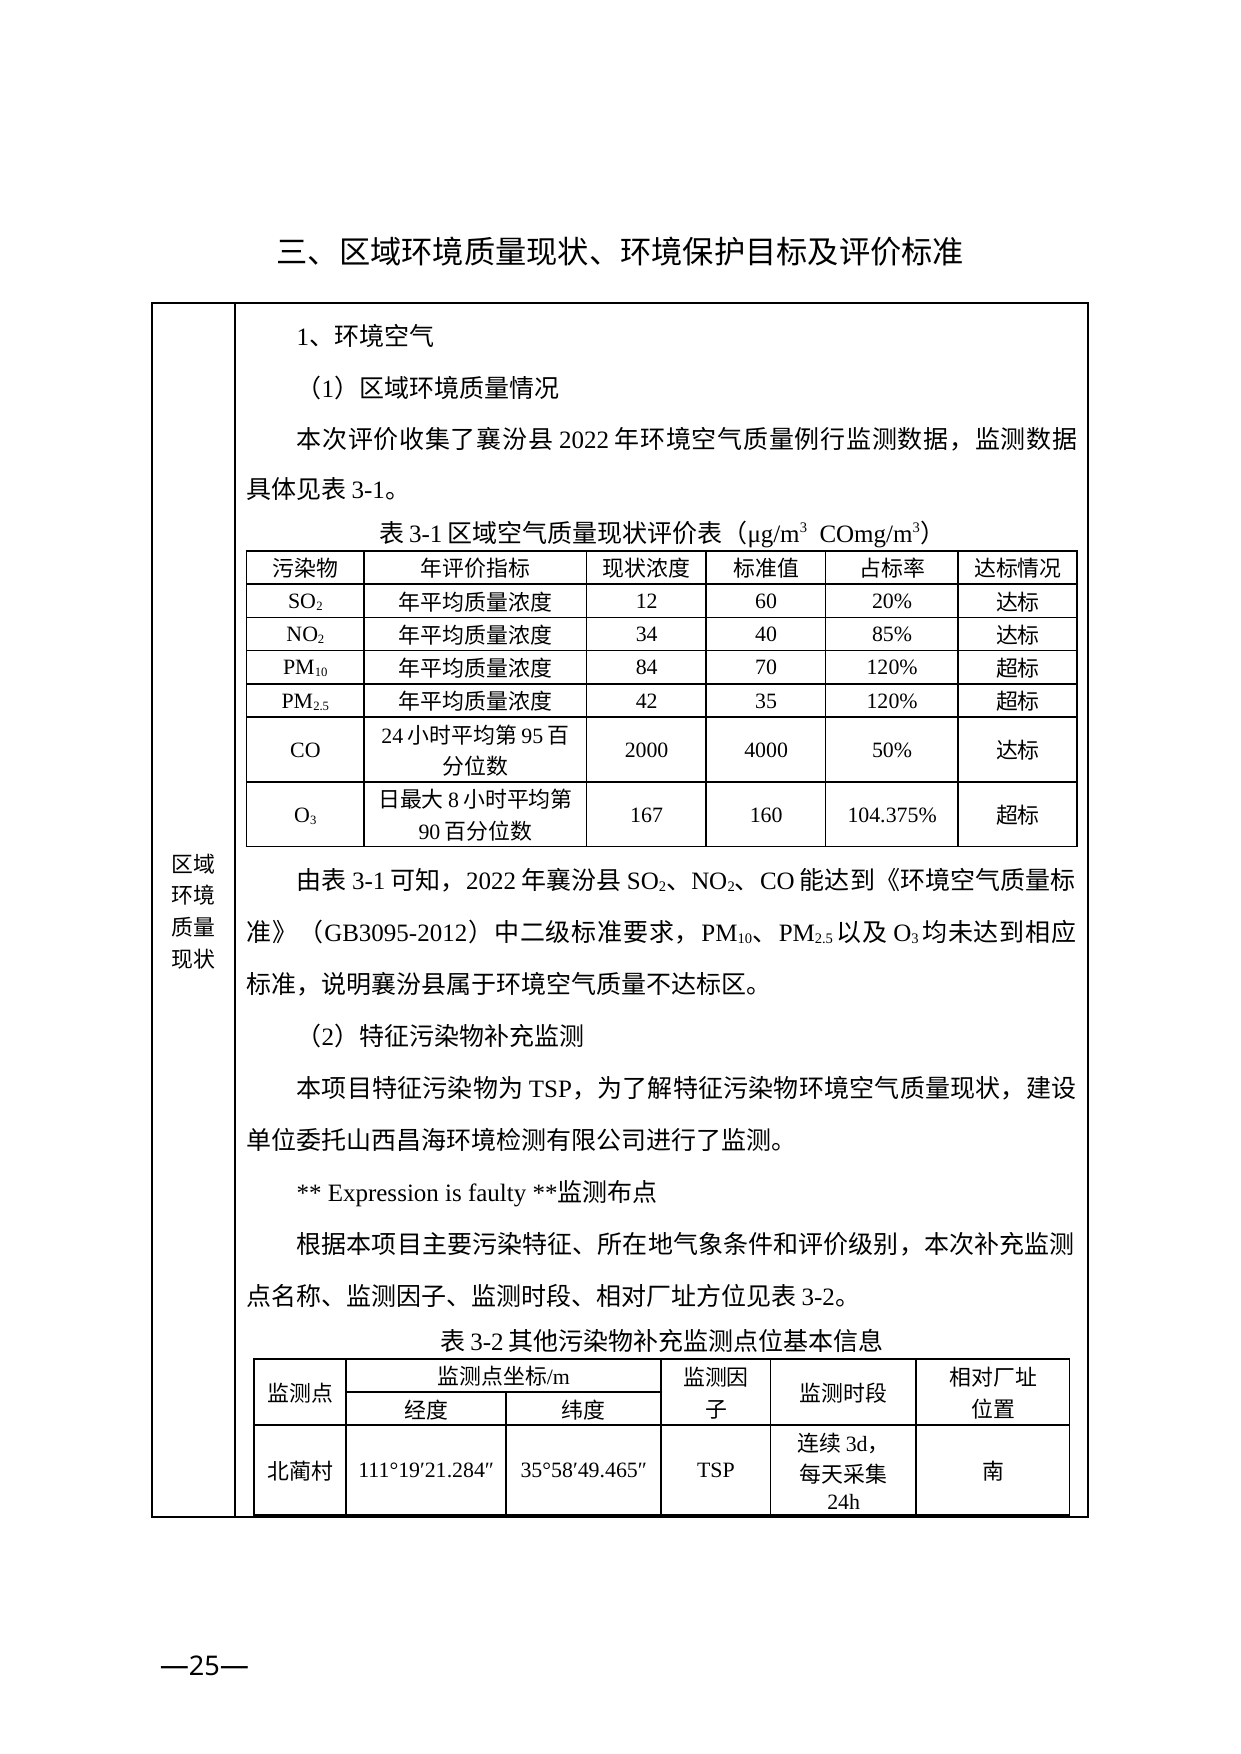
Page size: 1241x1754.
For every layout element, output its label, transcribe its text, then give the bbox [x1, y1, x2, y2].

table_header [236, 304, 1087, 1516]
table_header 区域 环境 质量 现状 [153, 304, 234, 1516]
text 三、区域环境质量现状、环境保护目标及评价标准 [159, 228, 1081, 273]
